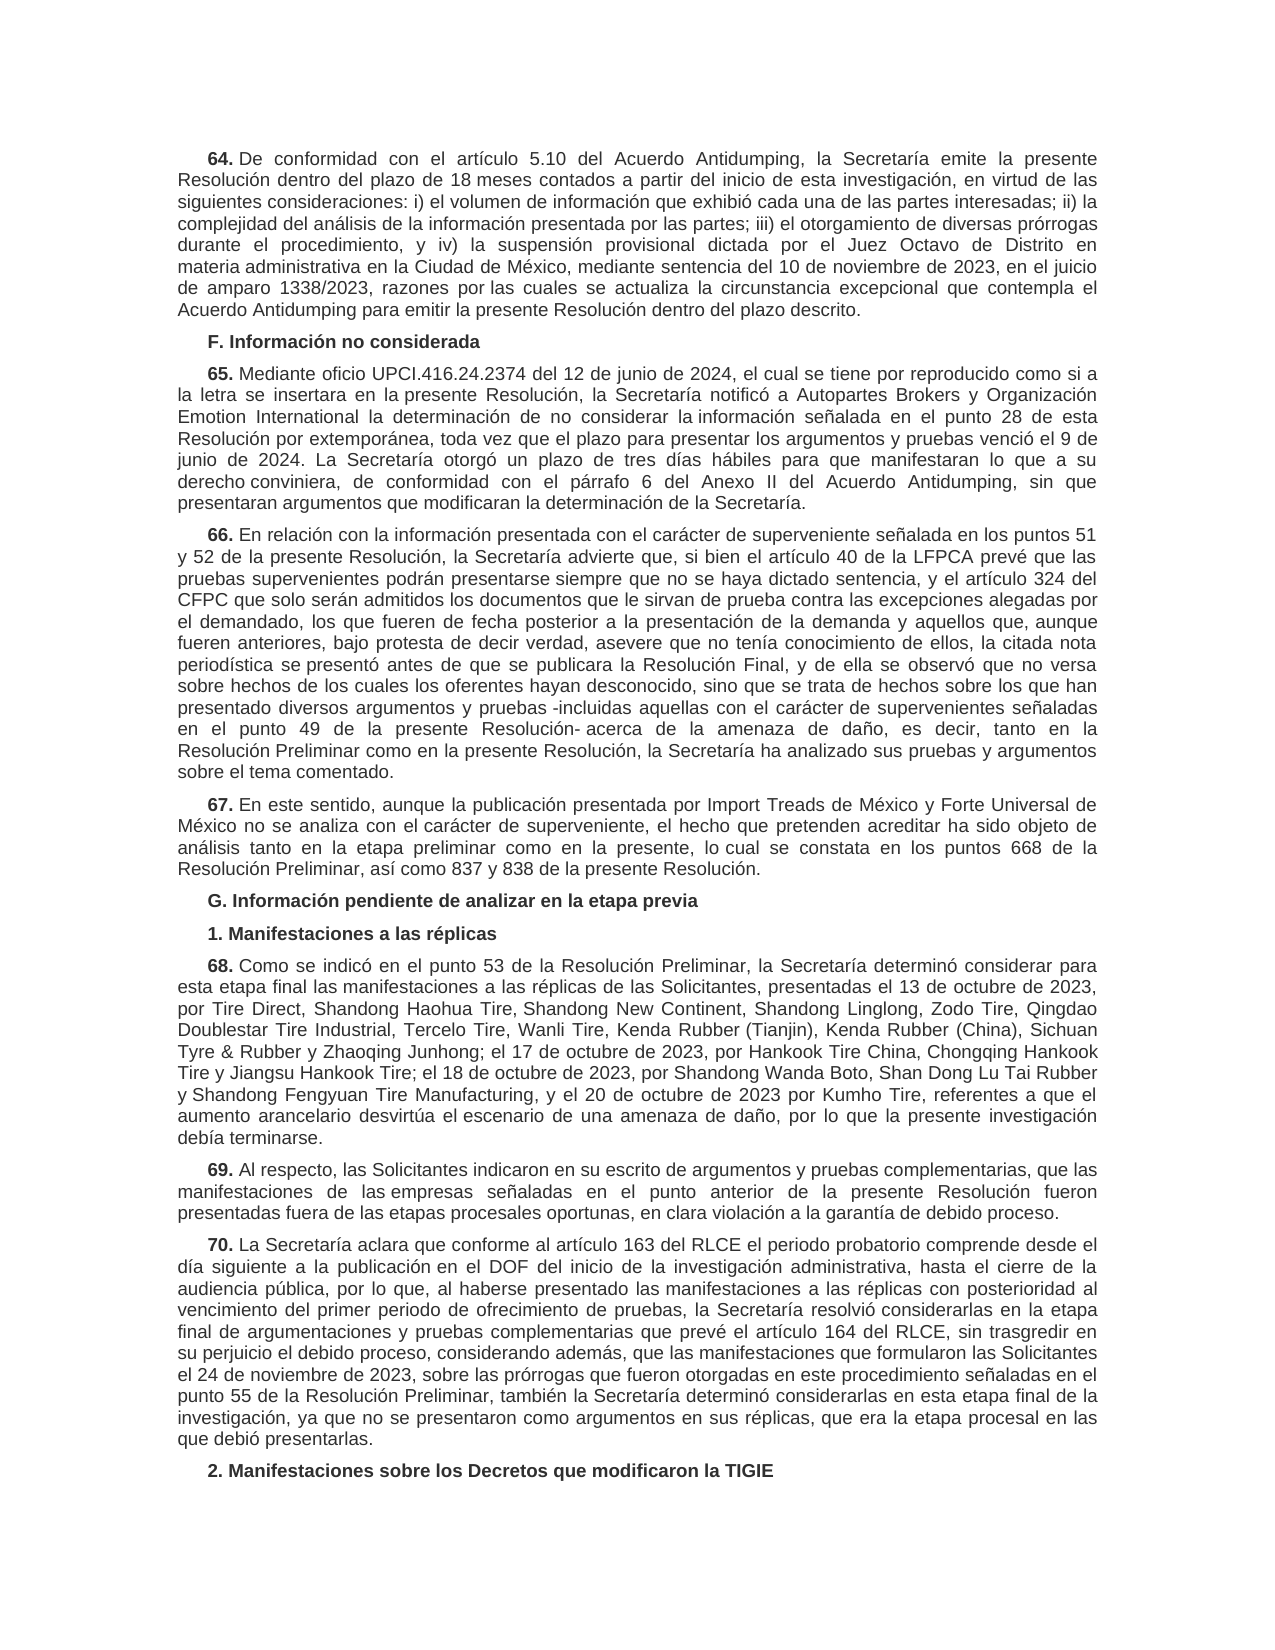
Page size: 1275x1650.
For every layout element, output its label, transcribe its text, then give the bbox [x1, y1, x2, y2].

text 2. Manifestaciones sobre los Decretos que modificaron la TIGIE [177, 1460, 1098, 1482]
text 65. Mediante oficio UPCI.416.24.2374 del 12 de junio de 2024, el cual se tiene por reproducido como si a la letra se insertara en la presente Resolución, la Secretaría notificó a Autopartes Brokers y Organización Emotion International la determinación de no considerar la información señalada en el punto 28 de esta Resolución por extemporánea, toda vez que el plazo para presentar los argumentos y pruebas venció el 9 de junio de 2024. La Secretaría otorgó un plazo de tres días hábiles para que manifestaran lo que a su derecho conviniera, de conformidad con el párrafo 6 del Anexo II del Acuerdo Antidumping, sin que presentaran argumentos que modificaran la determinación de la Secretaría. [177, 363, 1098, 514]
text 1. Manifestaciones a las réplicas [177, 922, 1098, 944]
text 64. De conformidad con el artículo 5.10 del Acuerdo Antidumping, la Secretaría emite la presente Resolución dentro del plazo de 18 meses contados a partir del inicio de esta investigación, en virtud de las siguientes consideraciones: i) el volumen de información que exhibió cada una de las partes interesadas; ii) la complejidad del análisis de la información presentada por las partes; iii) el otorgamiento de diversas prórrogas durante el procedimiento, y iv) la suspensión provisional dictada por el Juez Octavo de Distrito en materia administrativa en la Ciudad de México, mediante sentencia del 10 de noviembre de 2023, en el juicio de amparo 1338/2023, razones por las cuales se actualiza la circunstancia excepcional que contempla el Acuerdo Antidumping para emitir la presente Resolución dentro del plazo descrito. [177, 148, 1098, 320]
text G. Información pendiente de analizar en la etapa previa [177, 890, 1098, 912]
text 70. La Secretaría aclara que conforme al artículo 163 del RLCE el periodo probatorio comprende desde el día siguiente a la publicación en el DOF del inicio de la investigación administrativa, hasta el cierre de la audiencia pública, por lo que, al haberse presentado las manifestaciones a las réplicas con posterioridad al vencimiento del primer periodo de ofrecimiento de pruebas, la Secretaría resolvió considerarlas en la etapa final de argumentaciones y pruebas complementarias que prevé el artículo 164 del RLCE, sin trasgredir en su perjuicio el debido proceso, considerando además, que las manifestaciones que formularon las Solicitantes el 24 de noviembre de 2023, sobre las prórrogas que fueron otorgadas en este procedimiento señaladas en el punto 55 de la Resolución Preliminar, también la Secretaría determinó considerarlas en esta etapa final de la investigación, ya que no se presentaron como argumentos en sus réplicas, que era la etapa procesal en las que debió presentarlas. [177, 1234, 1098, 1450]
text 69. Al respecto, las Solicitantes indicaron en su escrito de argumentos y pruebas complementarias, que las manifestaciones de las empresas señaladas en el punto anterior de la presente Resolución fueron presentadas fuera de las etapas procesales oportunas, en clara violación a la garantía de debido proceso. [177, 1159, 1098, 1224]
text 66. En relación con la información presentada con el carácter de superveniente señalada en los puntos 51 y 52 de la presente Resolución, la Secretaría advierte que, si bien el artículo 40 de la LFPCA prevé que las pruebas supervenientes podrán presentarse siempre que no se haya dictado sentencia, y el artículo 324 del CFPC que solo serán admitidos los documentos que le sirvan de prueba contra las excepciones alegadas por el demandado, los que fueren de fecha posterior a la presentación de la demanda y aquellos que, aunque fueren anteriores, bajo protesta de decir verdad, asevere que no tenía conocimiento de ellos, la citada nota periodística se presentó antes de que se publicara la Resolución Final, y de ella se observó que no versa sobre hechos de los cuales los oferentes hayan desconocido, sino que se trata de hechos sobre los que han presentado diversos argumentos y pruebas -incluidas aquellas con el carácter de supervenientes señaladas en el punto 49 de la presente Resolución- acerca de la amenaza de daño, es decir, tanto en la Resolución Preliminar como en la presente Resolución, la Secretaría ha analizado sus pruebas y argumentos sobre el tema comentado. [177, 524, 1098, 783]
text 67. En este sentido, aunque la publicación presentada por Import Treads de México y Forte Universal de México no se analiza con el carácter de superveniente, el hecho que pretenden acreditar ha sido objeto de análisis tanto en la etapa preliminar como en la presente, lo cual se constata en los puntos 668 de la Resolución Preliminar, así como 837 y 838 de la presente Resolución. [177, 793, 1098, 880]
text 68. Como se indicó en el punto 53 de la Resolución Preliminar, la Secretaría determinó considerar para esta etapa final las manifestaciones a las réplicas de las Solicitantes, presentadas el 13 de octubre de 2023, por Tire Direct, Shandong Haohua Tire, Shandong New Continent, Shandong Linglong, Zodo Tire, Qingdao Doublestar Tire Industrial, Tercelo Tire, Wanli Tire, Kenda Rubber (Tianjin), Kenda Rubber (China), Sichuan Tyre & Rubber y Zhaoqing Junhong; el 17 de octubre de 2023, por Hankook Tire China, Chongqing Hankook Tire y Jiangsu Hankook Tire; el 18 de octubre de 2023, por Shandong Wanda Boto, Shan Dong Lu Tai Rubber y Shandong Fengyuan Tire Manufacturing, y el 20 de octubre de 2023 por Kumho Tire, referentes a que el aumento arancelario desvirtúa el escenario de una amenaza de daño, por lo que la presente investigación debía terminarse. [177, 954, 1098, 1148]
text F. Información no considerada [177, 331, 1098, 352]
